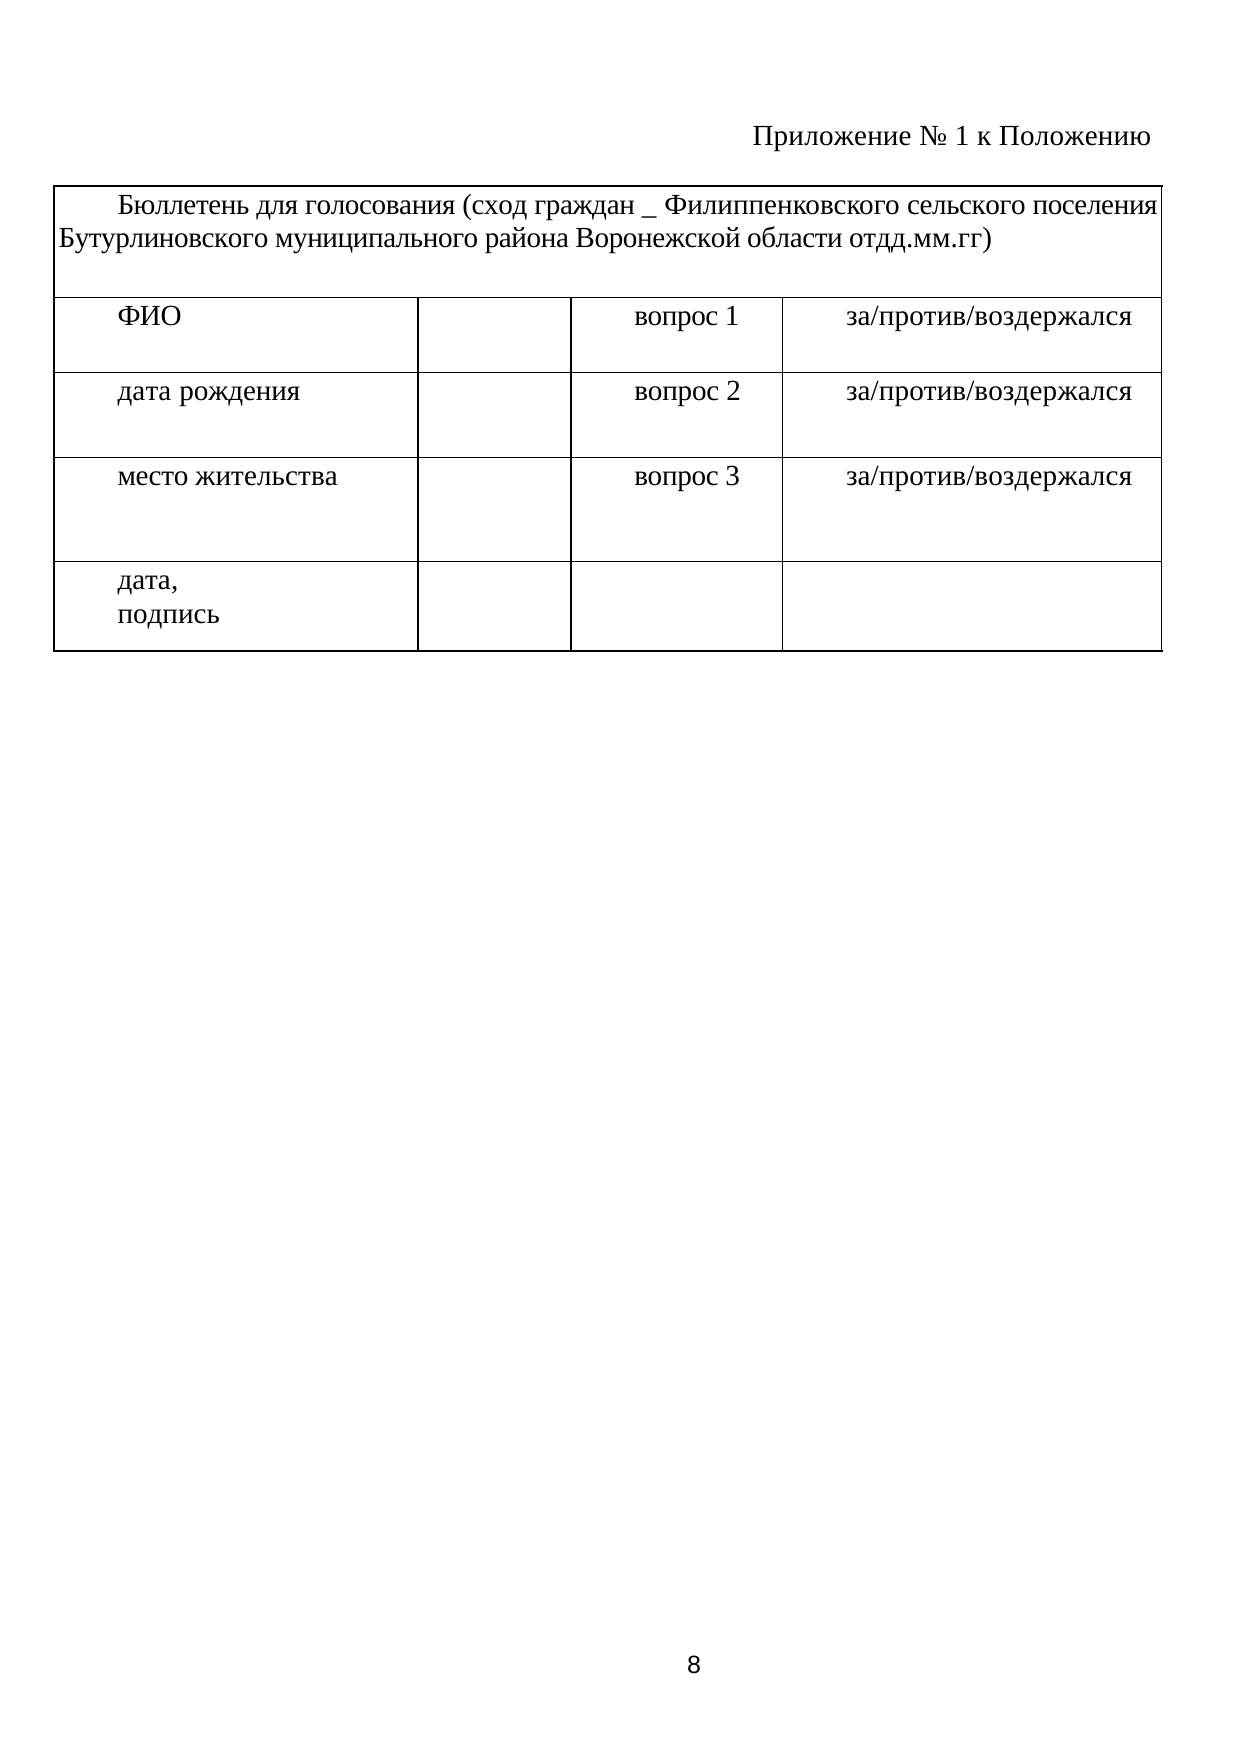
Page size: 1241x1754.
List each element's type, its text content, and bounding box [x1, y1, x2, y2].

table_cell [572, 562, 782, 650]
table_cell [783, 562, 1161, 650]
table_cell вопрос 2 [572, 373, 782, 457]
table_cell [419, 373, 570, 457]
table_cell за/против/воздержался [783, 373, 1161, 457]
table_cell дата, подпись [55, 562, 417, 650]
text Приложение № 1 к Положению [177, 118, 1152, 152]
table_cell вопрос 1 [572, 298, 782, 372]
table_header Бюллетень для голосования (сход граждан _ Филиппенковского сельского поселения Бутурлиновского муниципального района Воронежской области отдд.мм.гг) [55, 187, 1161, 297]
table_cell ФИО [55, 298, 417, 372]
table_cell за/против/воздержался [783, 298, 1161, 372]
table_cell [419, 458, 570, 561]
table_cell место жительства [55, 458, 417, 561]
table_cell [419, 298, 570, 372]
table_cell вопрос 3 [572, 458, 782, 561]
table_cell дата рождения [55, 373, 417, 457]
table_cell за/против/воздержался [783, 458, 1161, 561]
table_cell [419, 562, 570, 650]
